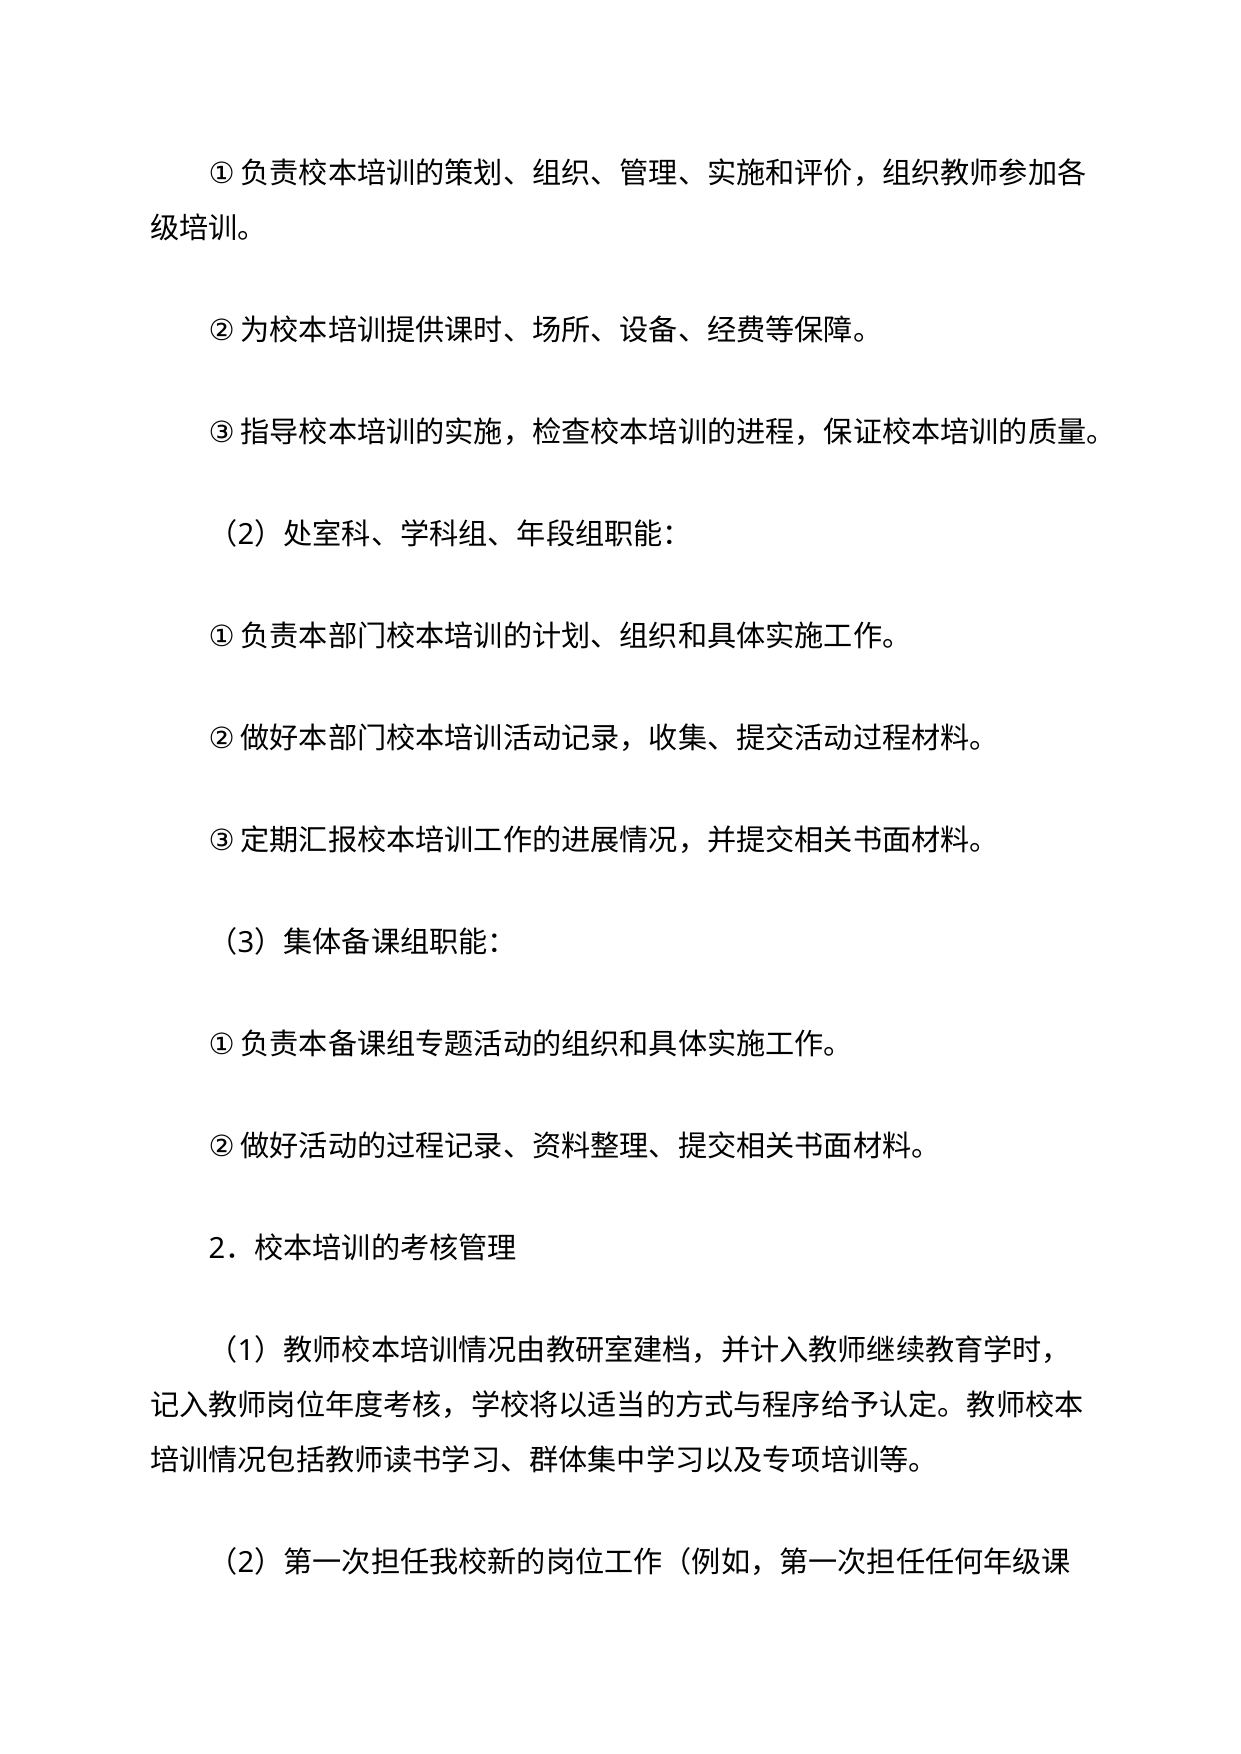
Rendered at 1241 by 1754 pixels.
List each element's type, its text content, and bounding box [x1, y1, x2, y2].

text ②为校本培训提供课时、场所、设备、经费等保障。 [150, 307, 1090, 349]
text （3）集体备课组职能： [150, 919, 1090, 961]
text ①负责本部门校本培训的计划、组织和具体实施工作。 [150, 613, 1090, 655]
text 2．校本培训的考核管理 [150, 1224, 1090, 1267]
text ②做好活动的过程记录、资料整理、提交相关书面材料。 [150, 1123, 1090, 1165]
text ③定期汇报校本培训工作的进展情况，并提交相关书面材料。 [150, 817, 1090, 859]
text （1）教师校本培训情况由教研室建档，并计入教师继续教育学时，记入教师岗位年度考核，学校将以适当的方式与程序给予认定。教师校本培训情况包括教师读书学习、群体集中学习以及专项培训等。 [150, 1327, 1090, 1479]
text ②做好本部门校本培训活动记录，收集、提交活动过程材料。 [150, 715, 1090, 757]
text ①负责本备课组专题活动的组织和具体实施工作。 [150, 1021, 1090, 1063]
text ③指导校本培训的实施，检查校本培训的进程，保证校本培训的质量。 [150, 409, 1090, 451]
text ①负责校本培训的策划、组织、管理、实施和评价，组织教师参加各级培训。 [150, 150, 1090, 247]
text （2）处室科、学科组、年段组职能： [150, 511, 1090, 553]
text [150, 1538, 1090, 1581]
